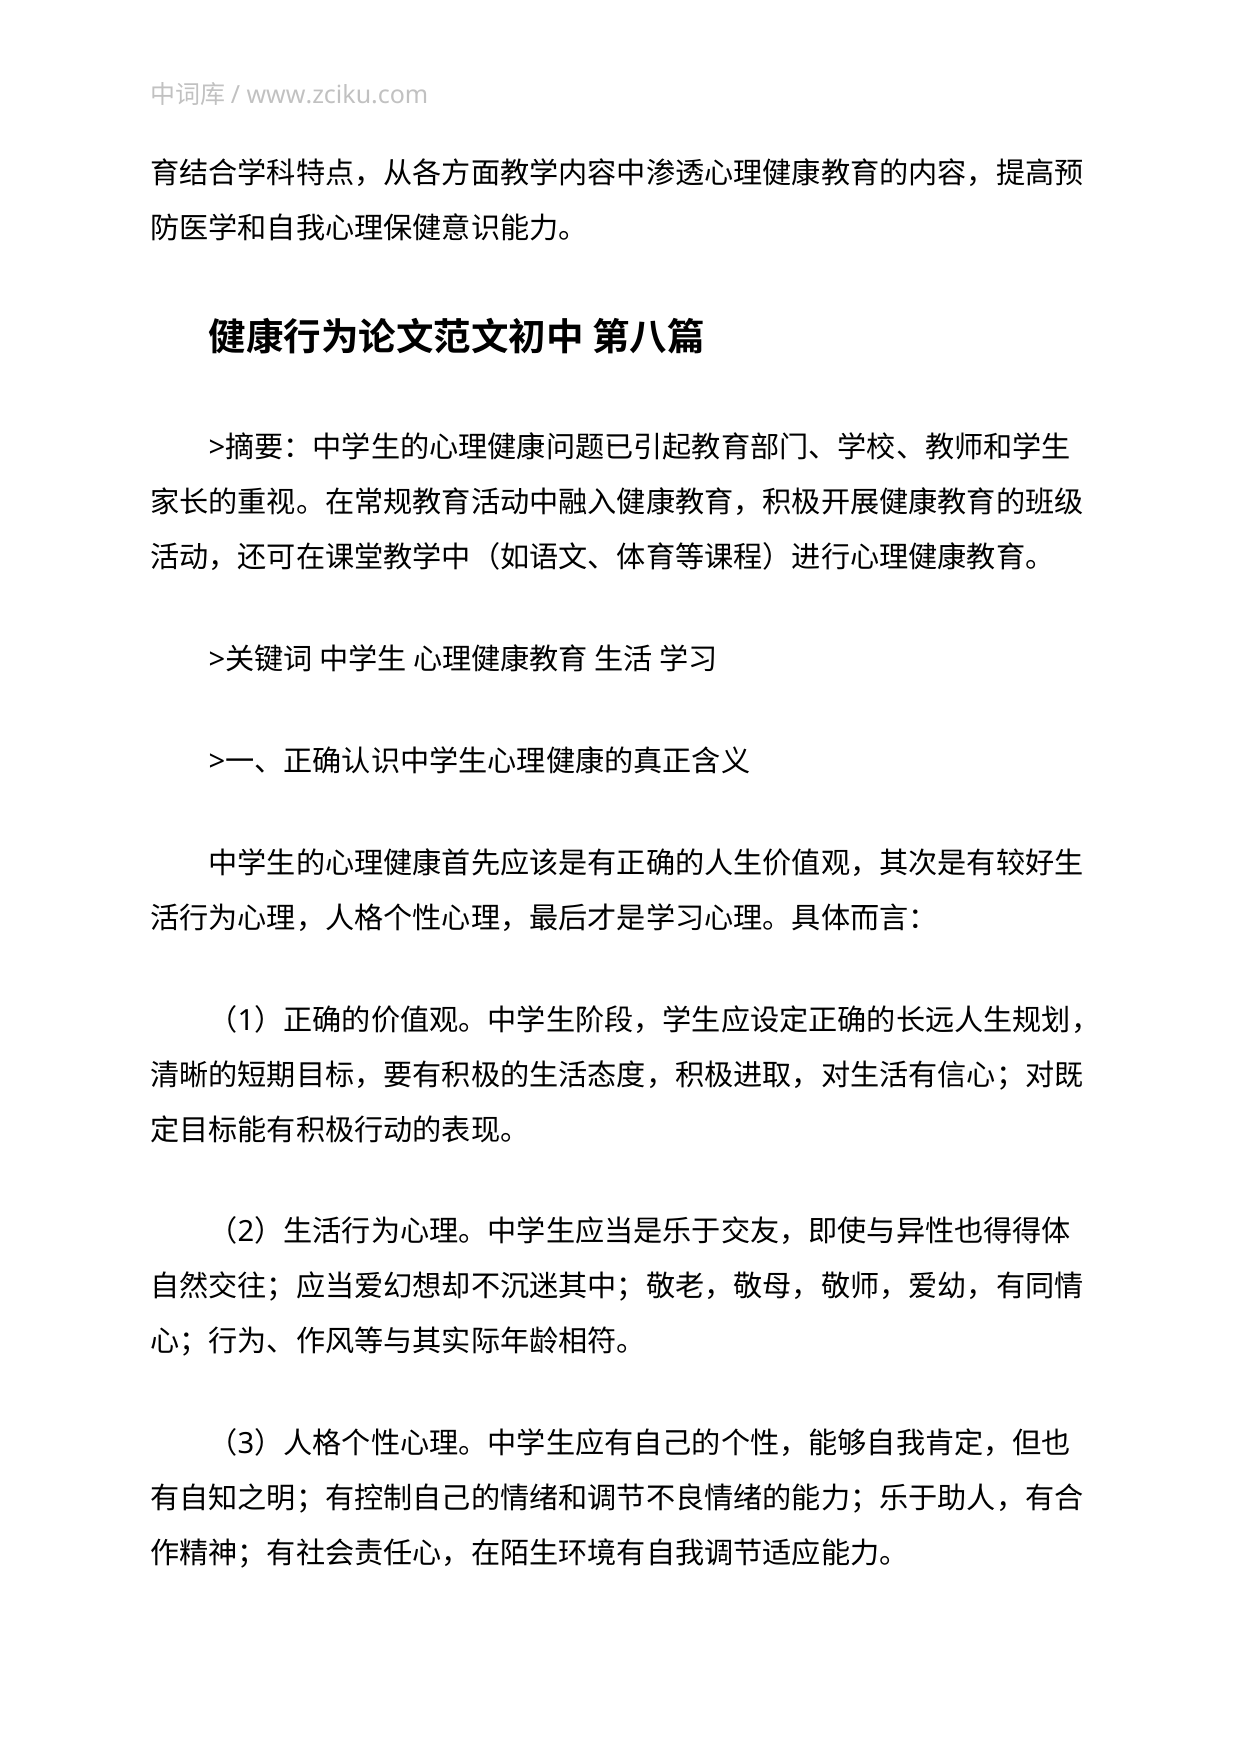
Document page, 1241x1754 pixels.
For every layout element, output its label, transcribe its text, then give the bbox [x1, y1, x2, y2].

text >摘要：中学生的心理健康问题已引起教育部门、学校、教师和学生家长的重视。在常规教育活动中融入健康教育，积极开展健康教育的班级活动，还可在课堂教学中（如语文、体育等课程）进行心理健康教育。 [150, 424, 1090, 576]
text （2）生活行为心理。中学生应当是乐于交友，即使与异性也得得体自然交往；应当爱幻想却不沉迷其中；敬老，敬母，敬师，爱幼，有同情心；行为、作风等与其实际年龄相符。 [150, 1208, 1090, 1360]
text 健康行为论文范文初中 第八篇 [150, 307, 1090, 361]
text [150, 150, 1090, 247]
text >关键词 中学生 心理健康教育 生活 学习 [150, 636, 1090, 678]
text （1）正确的价值观。中学生阶段，学生应设定正确的长远人生规划，清晰的短期目标，要有积极的生活态度，积极进取，对生活有信心；对既定目标能有积极行动的表现。 [150, 996, 1090, 1148]
text （3）人格个性心理。中学生应有自己的个性，能够自我肯定，但也有自知之明；有控制自己的情绪和调节不良情绪的能力；乐于助人，有合作精神；有社会责任心，在陌生环境有自我调节适应能力。 [150, 1420, 1090, 1572]
text 中学生的心理健康首先应该是有正确的人生价值观，其次是有较好生活行为心理，人格个性心理，最后才是学习心理。具体而言： [150, 840, 1090, 937]
text >一、正确认识中学生心理健康的真正含义 [150, 738, 1090, 780]
